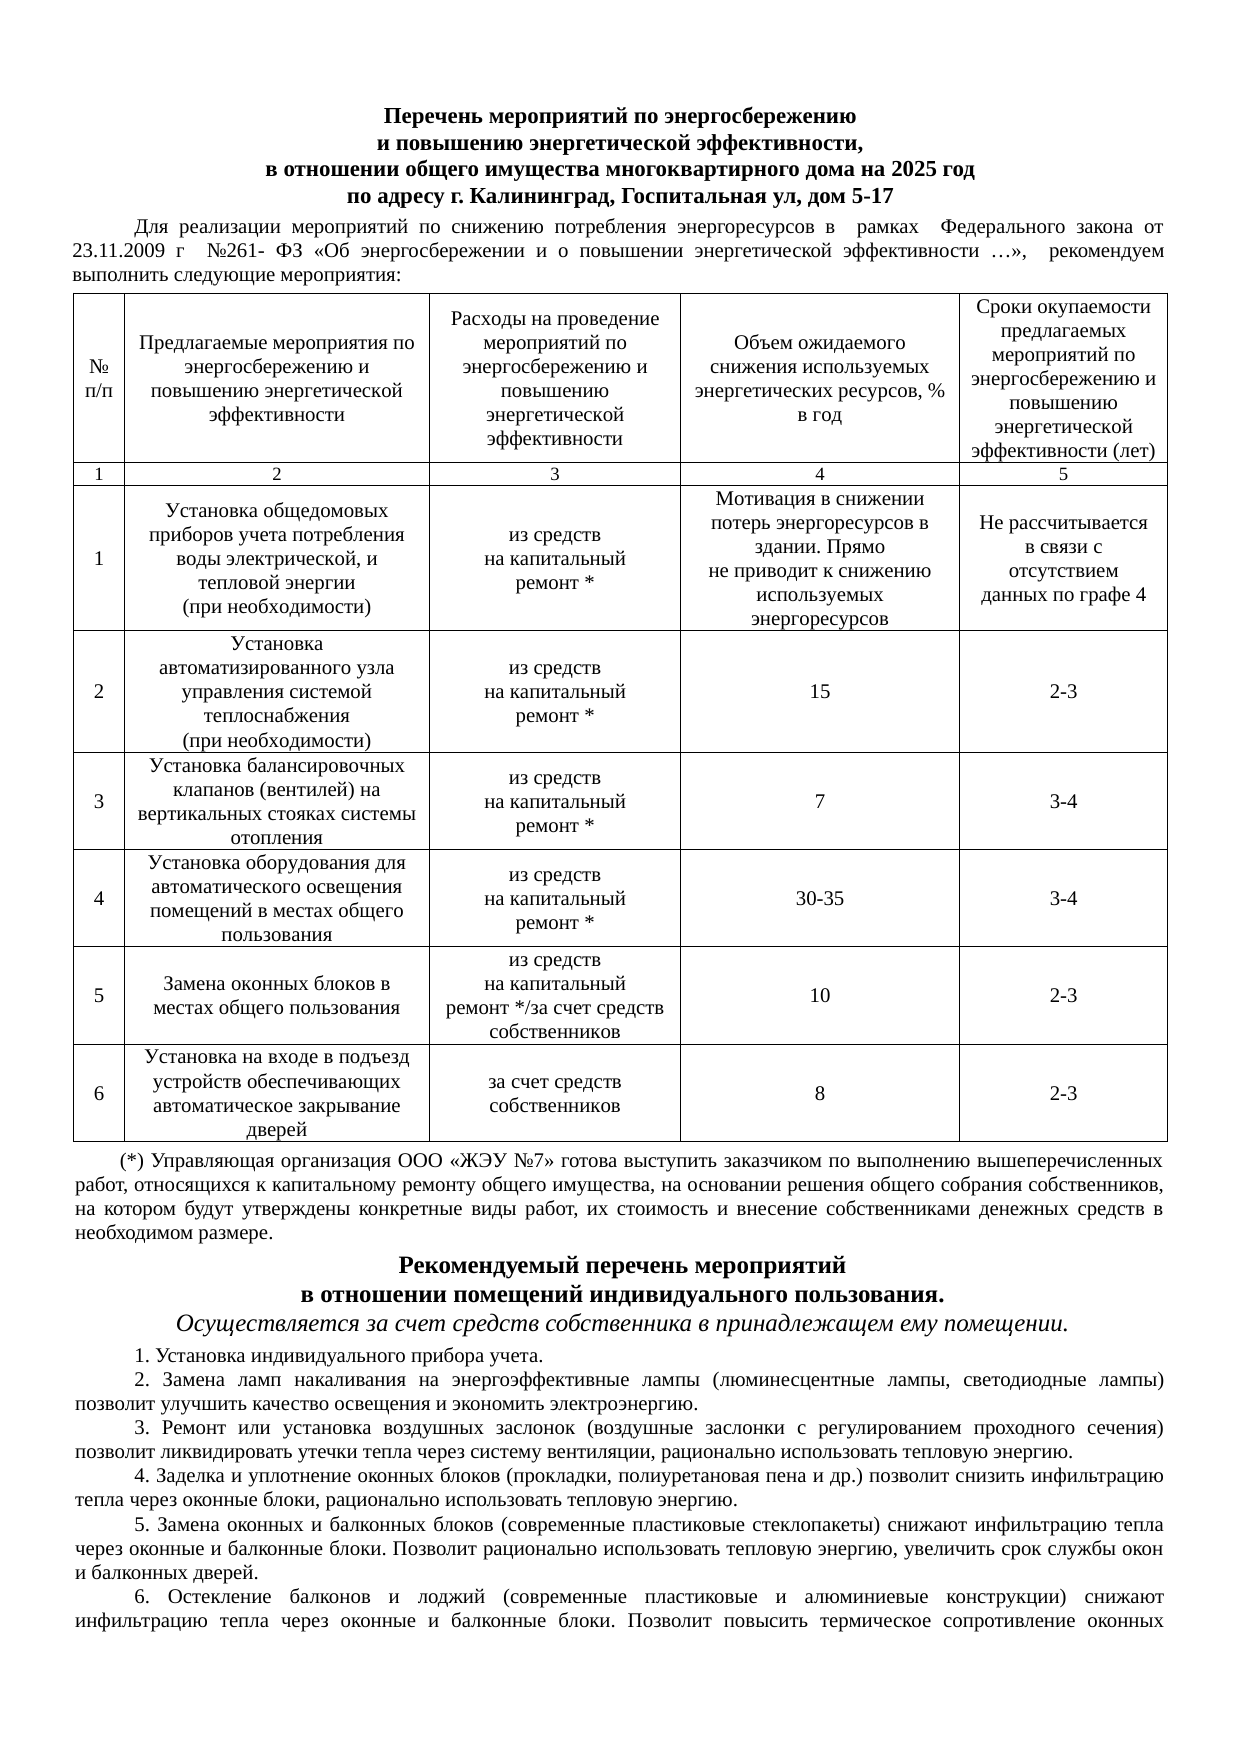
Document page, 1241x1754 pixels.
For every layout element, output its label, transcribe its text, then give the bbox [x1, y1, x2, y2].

text в отношении общего имущества многоквартирного дома на 2025 год [75, 155, 1165, 182]
table_cell Установка общедомовых приборов учета потребления воды электрической, и тепловой энергии (при необходимости) [125, 486, 429, 630]
table_cell из средств на капитальный ремонт * [430, 850, 680, 946]
table_header Сроки окупаемости предлагаемых мероприятий по энергосбережению и повышению энергетической эффективности (лет) [960, 294, 1167, 462]
table_header № п/п [74, 294, 124, 462]
text в отношении помещений индивидуального пользования. [75, 1279, 1165, 1308]
table_cell из средств на капитальный ремонт * [430, 753, 680, 849]
table_cell из средств на капитальный ремонт * [430, 486, 680, 630]
table_cell 3 [74, 753, 124, 849]
table_cell 4 [681, 463, 959, 485]
table_cell Установка балансировочных клапанов (вентилей) на вертикальных стояках системы отопления [125, 753, 429, 849]
table_cell 4 [74, 850, 124, 946]
text 5. Замена оконных и балконных блоков (современные пластиковые стеклопакеты) снижают инфильтрацию тепла через оконные и балконные блоки. Позволит рационально использовать тепловую энергию, увеличить срок службы окон и балконных дверей. [75, 1511, 1165, 1584]
table_header Расходы на проведение мероприятий по энергосбережению и повышению энергетической эффективности [430, 294, 680, 462]
table_cell 5 [960, 463, 1167, 485]
table_cell 1 [74, 486, 124, 630]
table_cell 2-3 [960, 947, 1167, 1043]
text Осуществляется за счет средств собственника в принадлежащем ему помещении. [75, 1308, 1165, 1337]
table_cell 2 [125, 463, 429, 485]
table_header Предлагаемые мероприятия по энергосбережению и повышению энергетической эффективности [125, 294, 429, 462]
table_cell 2 [74, 631, 124, 752]
table_cell 5 [74, 947, 124, 1043]
text 3. Ремонт или установка воздушных заслонок (воздушные заслонки с регулированием проходного сечения) позволит ликвидировать утечки тепла через систему вентиляции, рационально использовать тепловую энергию. [75, 1415, 1165, 1463]
text 2. Замена ламп накаливания на энергоэффективные лампы (люминесцентные лампы, светодиодные лампы) позволит улучшить качество освещения и экономить электроэнергию. [75, 1367, 1165, 1415]
table_cell 7 [681, 753, 959, 849]
text Перечень мероприятий по энергосбережению [75, 103, 1165, 129]
text 1. Установка индивидуального прибора учета. [75, 1343, 1165, 1367]
text 4. Заделка и уплотнение оконных блоков (прокладки, полиуретановая пена и др.) позволит снизить инфильтрацию тепла через оконные блоки, рационально использовать тепловую энергию. [75, 1463, 1165, 1511]
table_cell из средств на капитальный ремонт * [430, 631, 680, 752]
text Для реализации мероприятий по снижению потребления энергоресурсов в рамках Федерального закона от 23.11.2009 г №261- ФЗ «Об энергосбережении и о повышении энергетической эффективности …», рекомендуем выполнить следующие мероприятия: [72, 214, 1165, 286]
text по адресу г. Калининград, Госпитальная ул, дом 5-17 [75, 182, 1165, 208]
table_cell за счет средств собственников [430, 1045, 680, 1141]
table_cell 10 [681, 947, 959, 1043]
table_cell Установка оборудования для автоматического освещения помещений в местах общего пользования [125, 850, 429, 946]
table_cell 2-3 [960, 1045, 1167, 1141]
table_cell 6 [74, 1045, 124, 1141]
table_cell 8 [681, 1045, 959, 1141]
text и повышению энергетической эффективности, [75, 129, 1165, 155]
table_cell Не рассчитывается в связи с отсутствием данных по графе 4 [960, 486, 1167, 630]
text Рекомендуемый перечень мероприятий [75, 1251, 1165, 1279]
table_cell 30-35 [681, 850, 959, 946]
table_cell из средств на капитальный ремонт */за счет средств собственников [430, 947, 680, 1043]
table_cell Установка на входе в подъезд устройств обеспечивающих автоматическое закрывание дверей [125, 1045, 429, 1141]
table_header Объем ожидаемого снижения используемых энергетических ресурсов, % в год [681, 294, 959, 462]
table_cell 15 [681, 631, 959, 752]
table_cell Замена оконных блоков в местах общего пользования [125, 947, 429, 1043]
table_cell Мотивация в снижении потерь энергоресурсов в здании. Прямо не приводит к снижению используемых энергоресурсов [681, 486, 959, 630]
text (*) Управляющая организация ООО «ЖЭУ №7» готова выступить заказчиком по выполнению вышеперечисленных работ, относящихся к капитальному ремонту общего имущества, на основании решения общего собрания собственников, на котором будут утверждены конкретные виды работ, их стоимость и внесение собственниками денежных средств в необходимом размере. [75, 1148, 1165, 1244]
table_cell Установка автоматизированного узла управления системой теплоснабжения (при необходимости) [125, 631, 429, 752]
table_cell 2-3 [960, 631, 1167, 752]
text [75, 1584, 1165, 1632]
table_cell 3 [430, 463, 680, 485]
table_cell 3-4 [960, 753, 1167, 849]
table_cell 1 [74, 463, 124, 485]
table_cell 3-4 [960, 850, 1167, 946]
